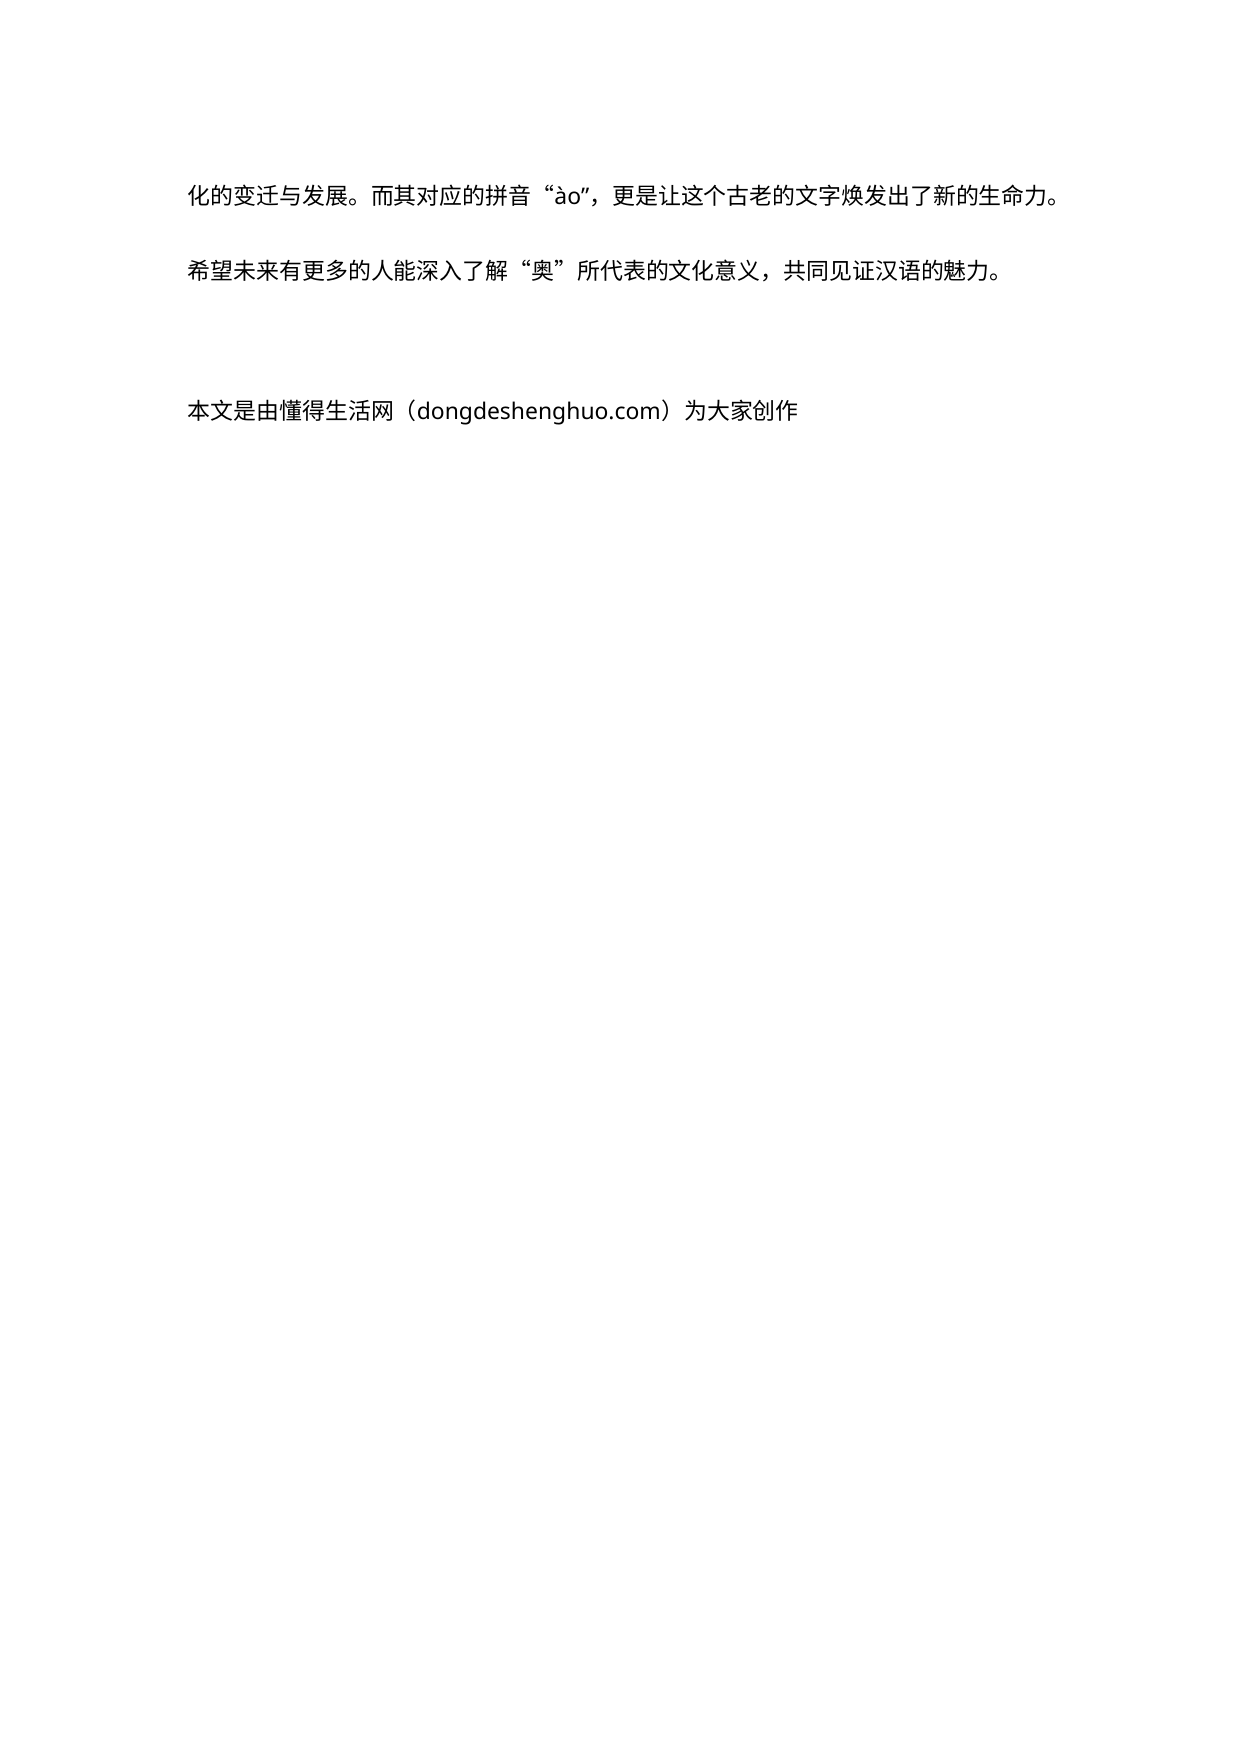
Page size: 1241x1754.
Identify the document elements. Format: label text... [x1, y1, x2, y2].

text 本文是由懂得生活网（dongdeshenghuo.com）为大家创作 [187, 377, 1053, 442]
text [187, 162, 1053, 302]
